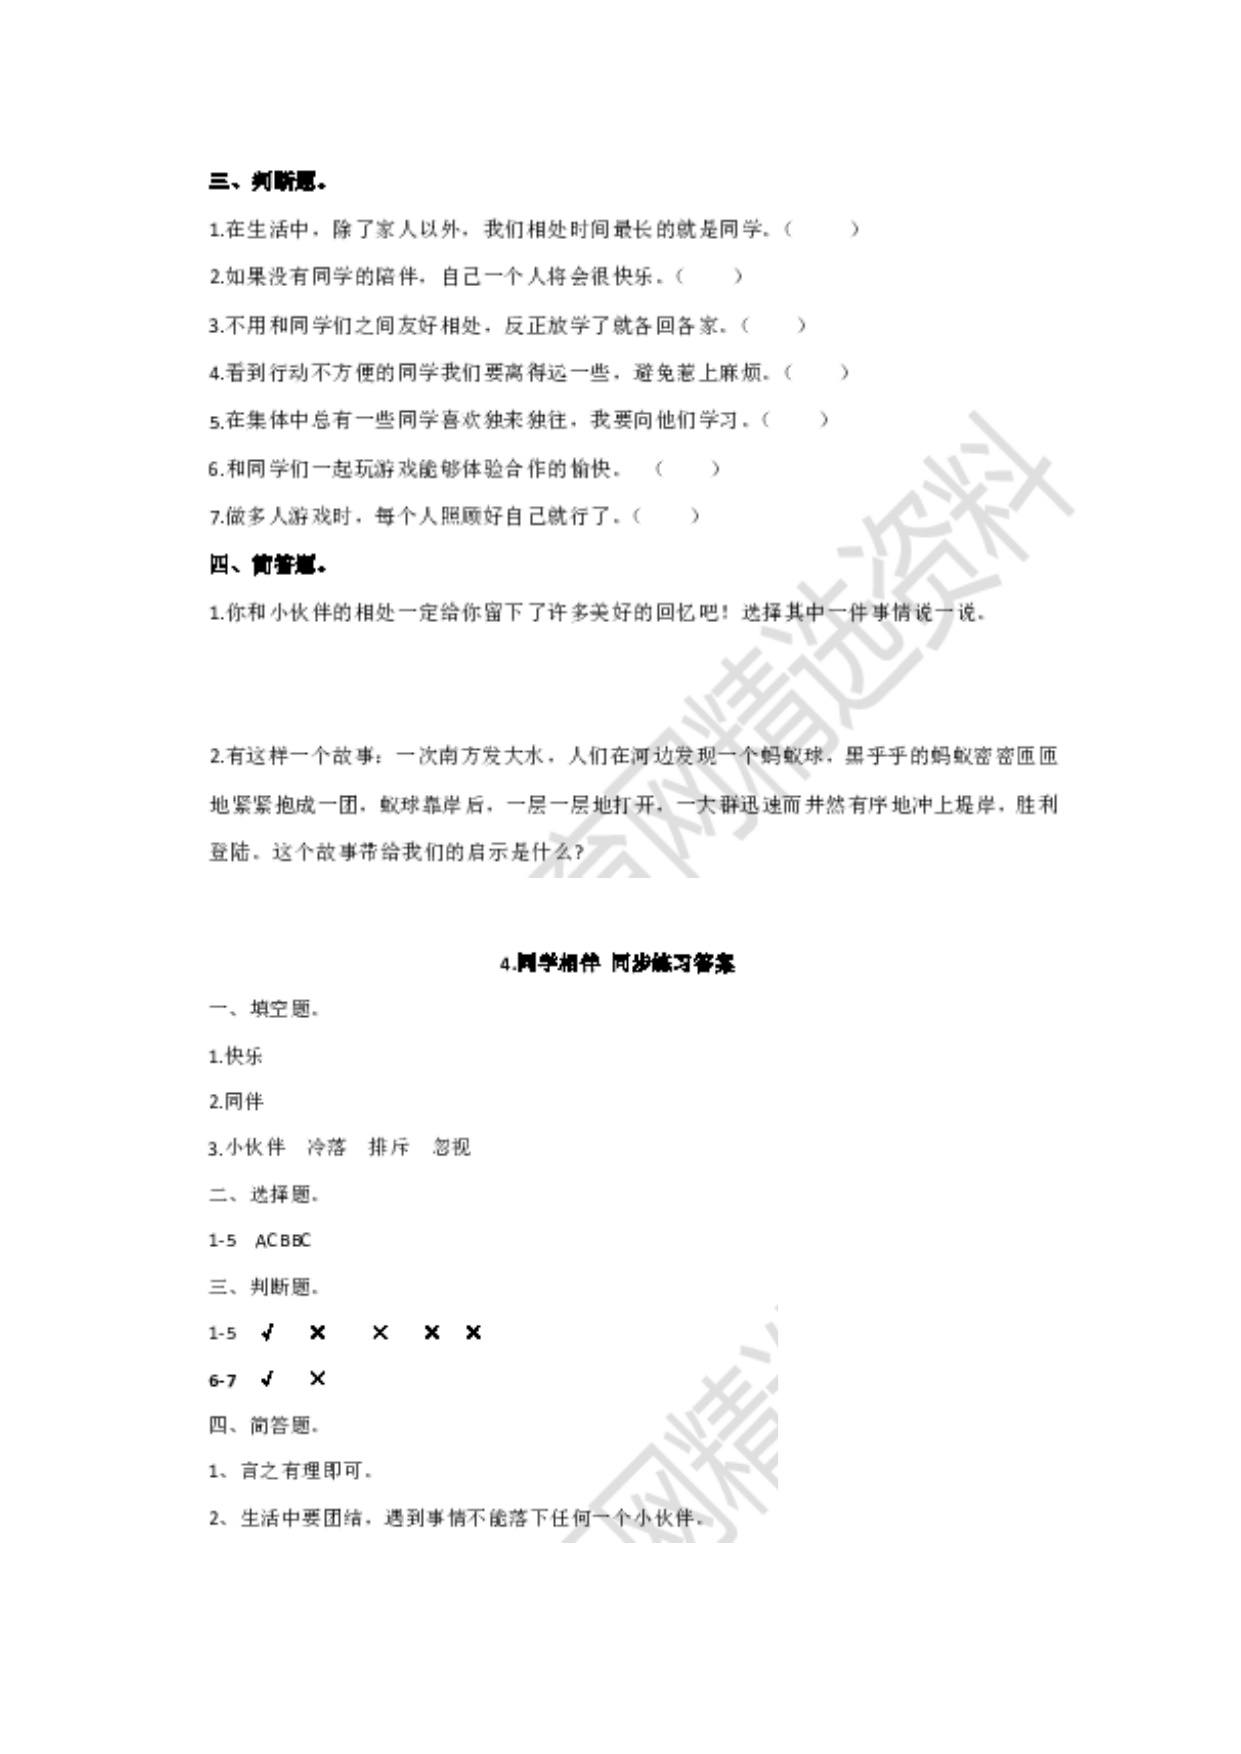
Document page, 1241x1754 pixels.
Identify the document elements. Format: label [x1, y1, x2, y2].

picture [187, 162, 1094, 878]
picture [187, 942, 779, 1543]
